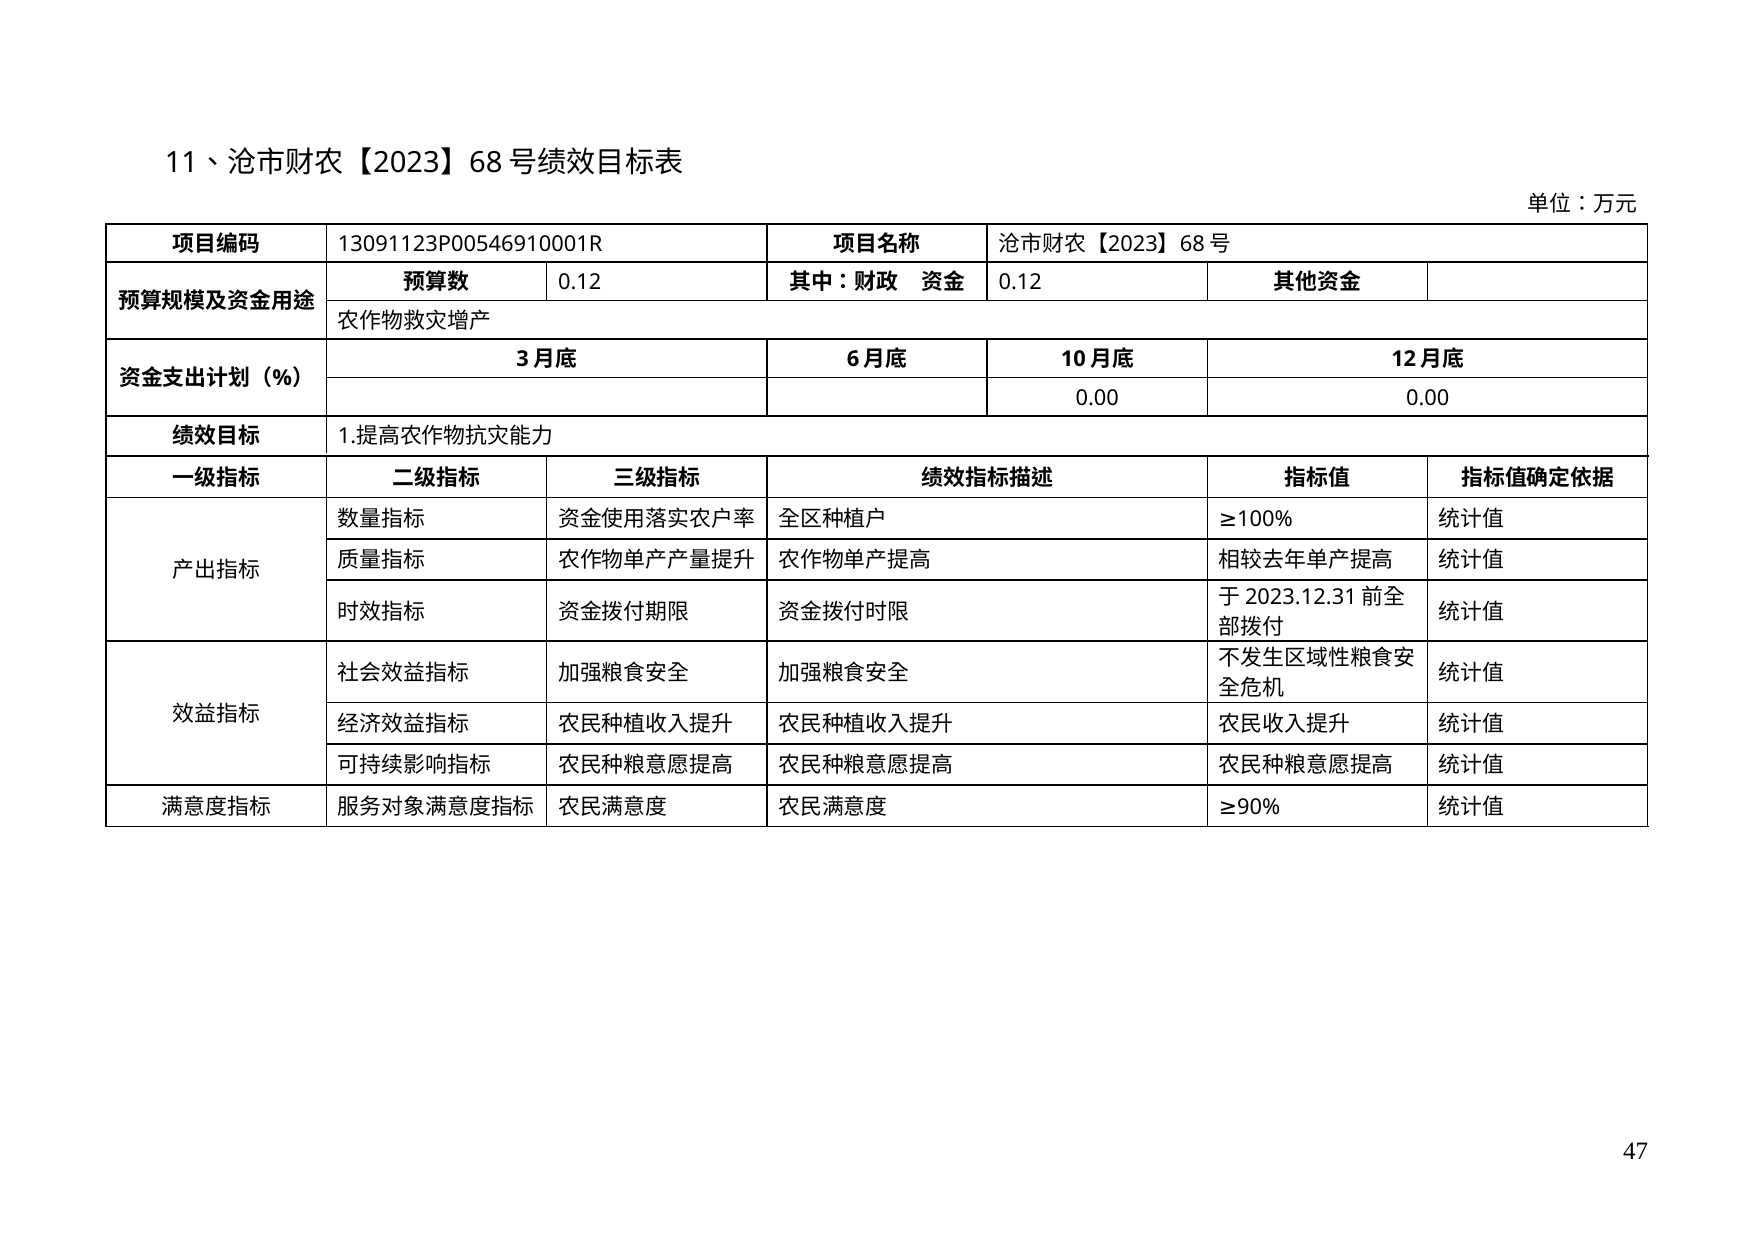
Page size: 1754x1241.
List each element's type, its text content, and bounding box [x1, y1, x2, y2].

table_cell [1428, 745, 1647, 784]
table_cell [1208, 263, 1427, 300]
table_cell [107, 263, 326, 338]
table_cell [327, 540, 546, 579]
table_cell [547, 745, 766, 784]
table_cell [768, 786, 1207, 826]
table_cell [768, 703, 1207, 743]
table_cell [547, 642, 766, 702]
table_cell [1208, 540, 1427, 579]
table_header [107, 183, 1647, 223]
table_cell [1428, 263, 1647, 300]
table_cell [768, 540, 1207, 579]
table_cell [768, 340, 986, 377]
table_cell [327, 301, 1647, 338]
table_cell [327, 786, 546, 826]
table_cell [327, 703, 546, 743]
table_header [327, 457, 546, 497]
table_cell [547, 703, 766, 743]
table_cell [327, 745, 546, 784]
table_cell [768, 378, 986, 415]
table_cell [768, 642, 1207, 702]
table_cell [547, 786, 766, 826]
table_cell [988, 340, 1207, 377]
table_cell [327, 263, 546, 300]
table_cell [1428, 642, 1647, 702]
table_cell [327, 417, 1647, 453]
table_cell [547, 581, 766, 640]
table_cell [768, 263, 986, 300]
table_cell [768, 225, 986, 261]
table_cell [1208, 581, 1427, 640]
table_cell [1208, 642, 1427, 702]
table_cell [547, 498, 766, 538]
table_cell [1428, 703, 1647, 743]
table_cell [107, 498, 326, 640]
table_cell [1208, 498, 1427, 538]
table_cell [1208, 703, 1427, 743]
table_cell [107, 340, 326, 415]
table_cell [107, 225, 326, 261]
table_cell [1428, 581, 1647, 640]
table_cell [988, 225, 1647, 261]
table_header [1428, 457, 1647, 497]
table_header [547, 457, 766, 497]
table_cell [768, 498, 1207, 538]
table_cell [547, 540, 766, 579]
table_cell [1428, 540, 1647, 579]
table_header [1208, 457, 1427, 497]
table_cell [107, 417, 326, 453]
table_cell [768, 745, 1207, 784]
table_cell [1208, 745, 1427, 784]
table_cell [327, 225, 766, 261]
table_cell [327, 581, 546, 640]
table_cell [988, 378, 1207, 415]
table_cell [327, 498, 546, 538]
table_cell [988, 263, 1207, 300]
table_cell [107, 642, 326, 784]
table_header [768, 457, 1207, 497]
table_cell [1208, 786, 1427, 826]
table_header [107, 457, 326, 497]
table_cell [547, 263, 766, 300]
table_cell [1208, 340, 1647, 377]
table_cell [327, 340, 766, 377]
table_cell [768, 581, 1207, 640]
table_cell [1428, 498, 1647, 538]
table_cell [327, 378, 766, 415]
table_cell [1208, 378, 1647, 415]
text 11、沧市财农【2023】68号绩效目标表 [106, 142, 1648, 181]
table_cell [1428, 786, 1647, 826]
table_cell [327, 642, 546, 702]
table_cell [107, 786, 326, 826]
